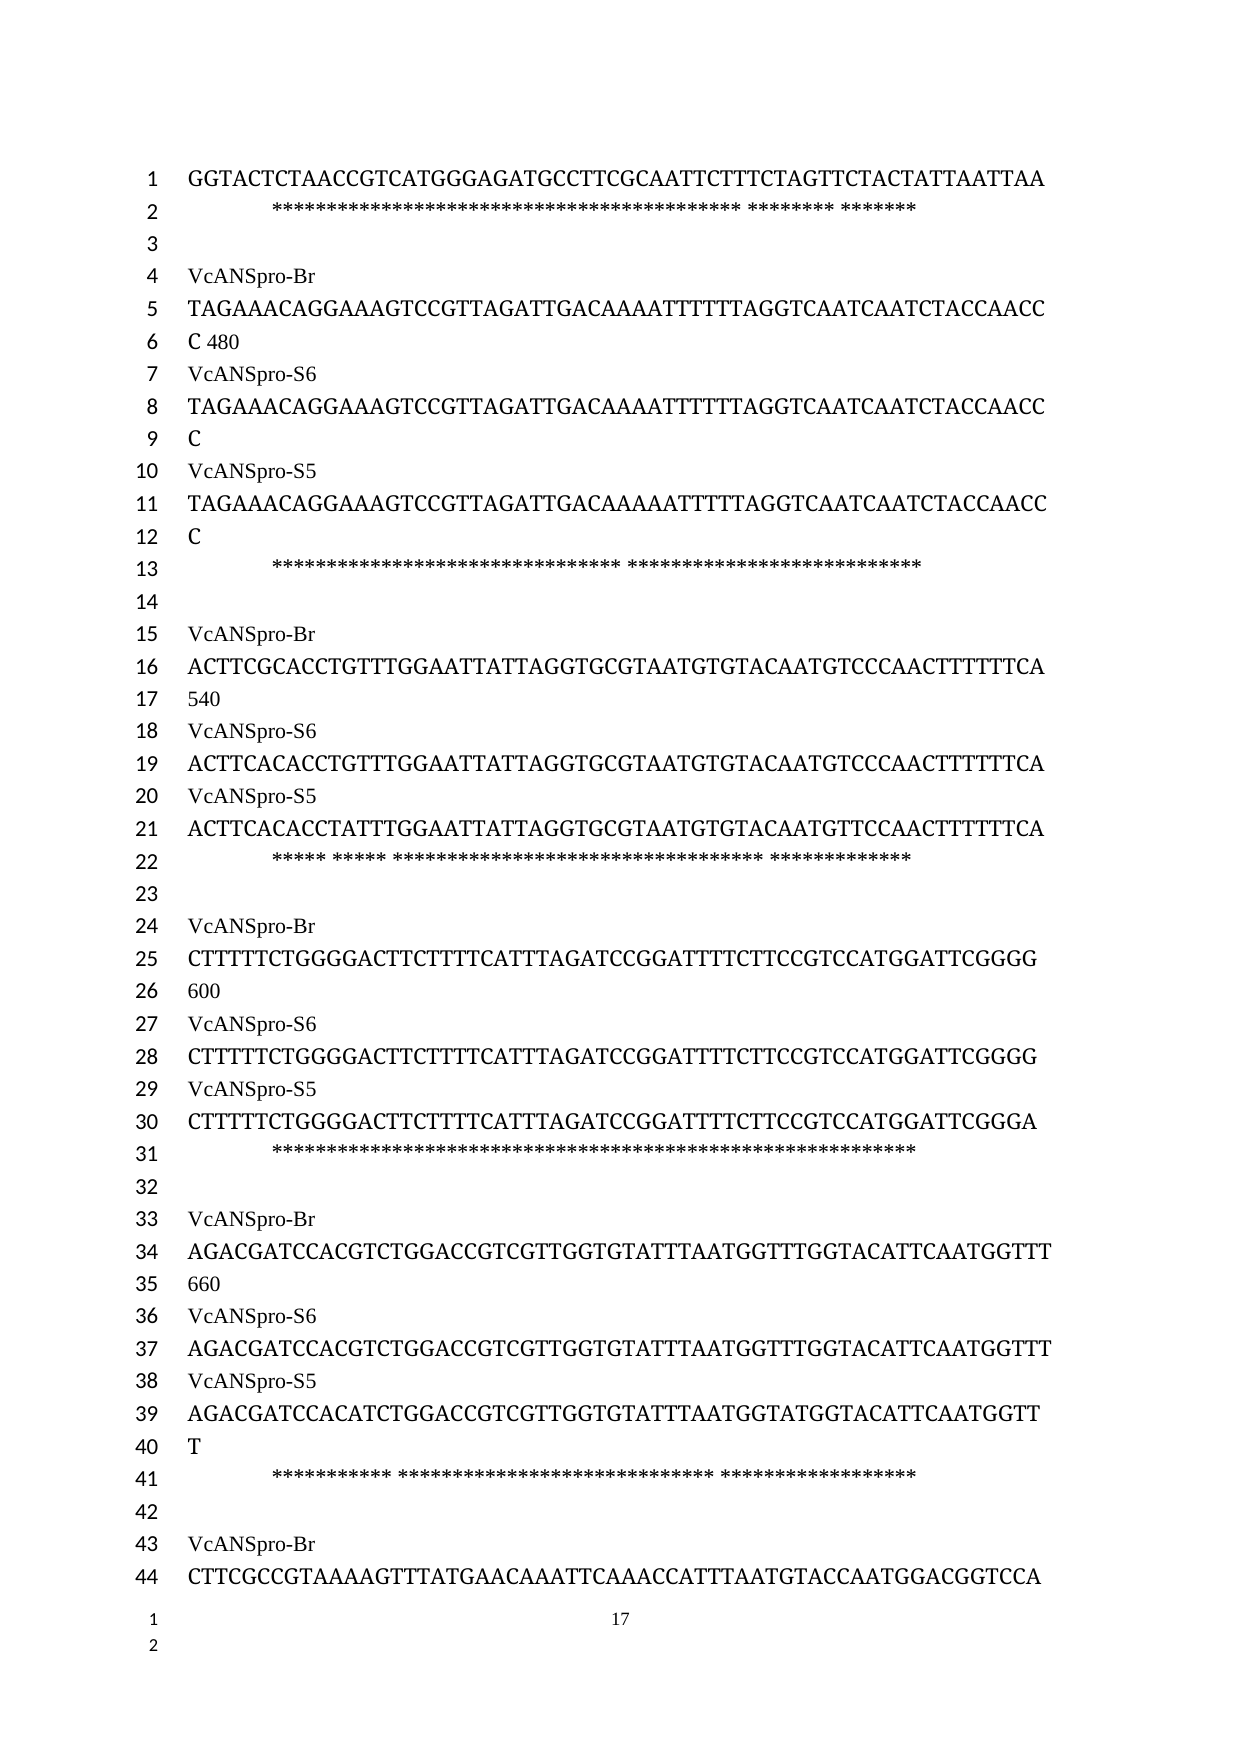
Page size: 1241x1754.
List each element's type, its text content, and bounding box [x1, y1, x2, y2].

text VcANSpro-Br AGACGATCCACGTCTGGACCGTCGTTGGTGTATTTAATGGTTTGGTACATTCAATGGTTT 660 [187, 1202, 1053, 1299]
text VcANSpro-Br TAGAAACAGGAAAGTCCGTTAGATTGACAAAATTTTTTAGGTCAATCAATCTACCAACCC 480 [187, 259, 1053, 357]
text VcANSpro-S5 AGACGATCCACATCTGGACCGTCGTTGGTGTATTTAATGGTATGGTACATTCAATGGTTT [187, 1364, 1053, 1462]
text VcANSpro-Br CTTTTTCTGGGGACTTCTTTTCATTTAGATCCGGATTTTCTTCCGTCCATGGATTCGGGG 600 [187, 909, 1053, 1007]
text VcANSpro-Br ACTTCGCACCTGTTTGGAATTATTAGGTGCGTAATGTGTACAATGTCCCAACTTTTTTCA 540 [187, 617, 1053, 714]
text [187, 1527, 1053, 1592]
text ******************************** *************************** [187, 552, 1053, 584]
text ******************************************* ******** ******* [187, 194, 1053, 227]
text VcANSpro-S6 ACTTCACACCTGTTTGGAATTATTAGGTGCGTAATGTGTACAATGTCCCAACTTTTTTCA [187, 714, 1053, 779]
text *********************************************************** [187, 1137, 1053, 1169]
text VcANSpro-S6 AGACGATCCACGTCTGGACCGTCGTTGGTGTATTTAATGGTTTGGTACATTCAATGGTTT [187, 1299, 1053, 1364]
text *********** ***************************** ****************** [187, 1462, 1053, 1494]
text VcANSpro-S5 ACTTCACACCTATTTGGAATTATTAGGTGCGTAATGTGTACAATGTTCCAACTTTTTTCA [187, 779, 1053, 844]
text VcANSpro-S5 TAGAAACAGGAAAGTCCGTTAGATTGACAAAAATTTTTAGGTCAATCAATCTACCAACCC [187, 454, 1053, 552]
text VcANSpro-S6 TAGAAACAGGAAAGTCCGTTAGATTGACAAAATTTTTTAGGTCAATCAATCTACCAACCC [187, 357, 1053, 454]
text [187, 162, 1053, 194]
text VcANSpro-S6 CTTTTTCTGGGGACTTCTTTTCATTTAGATCCGGATTTTCTTCCGTCCATGGATTCGGGG [187, 1007, 1053, 1072]
text ***** ***** ********************************** ************* [187, 844, 1053, 877]
text VcANSpro-S5 CTTTTTCTGGGGACTTCTTTTCATTTAGATCCGGATTTTCTTCCGTCCATGGATTCGGGA [187, 1072, 1053, 1137]
